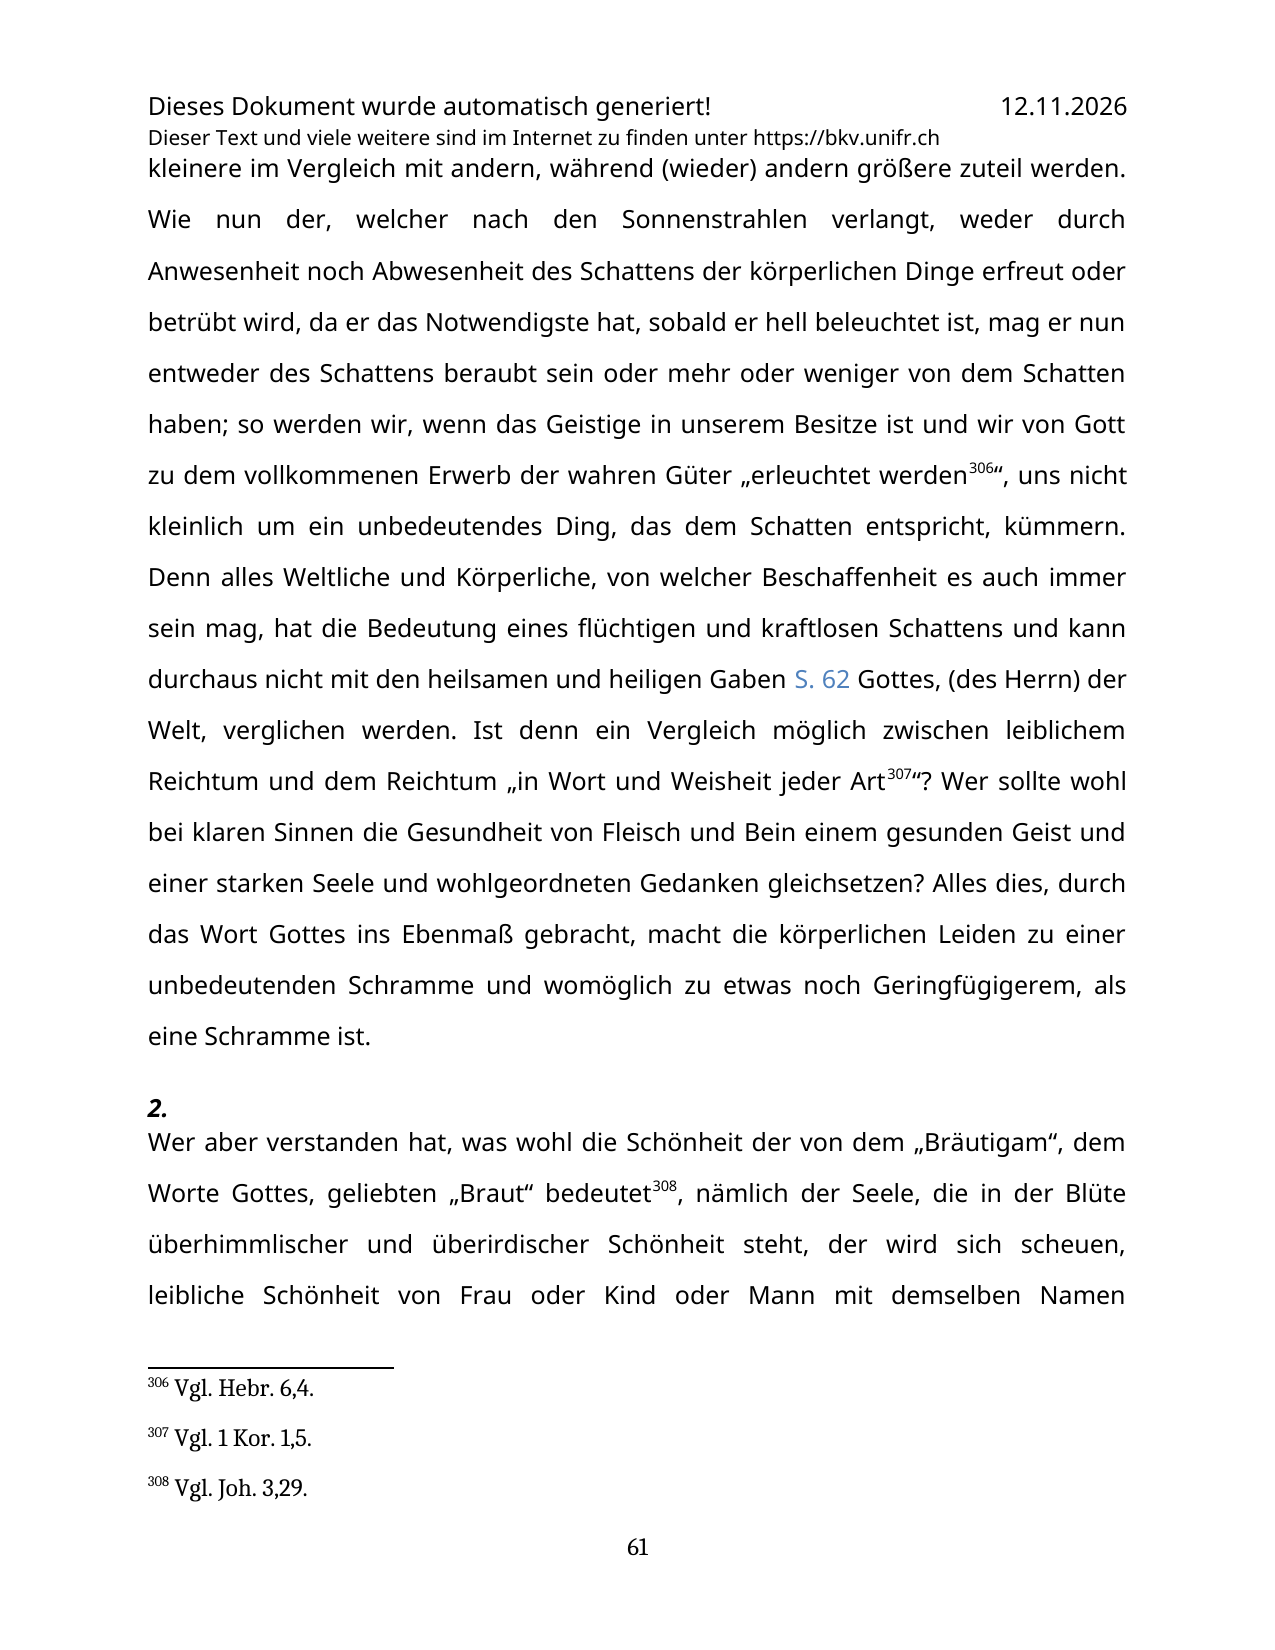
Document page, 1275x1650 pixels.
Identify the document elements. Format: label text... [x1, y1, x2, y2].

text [148, 151, 1127, 1053]
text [148, 1125, 1127, 1312]
subtitle 2. [148, 1091, 1127, 1125]
